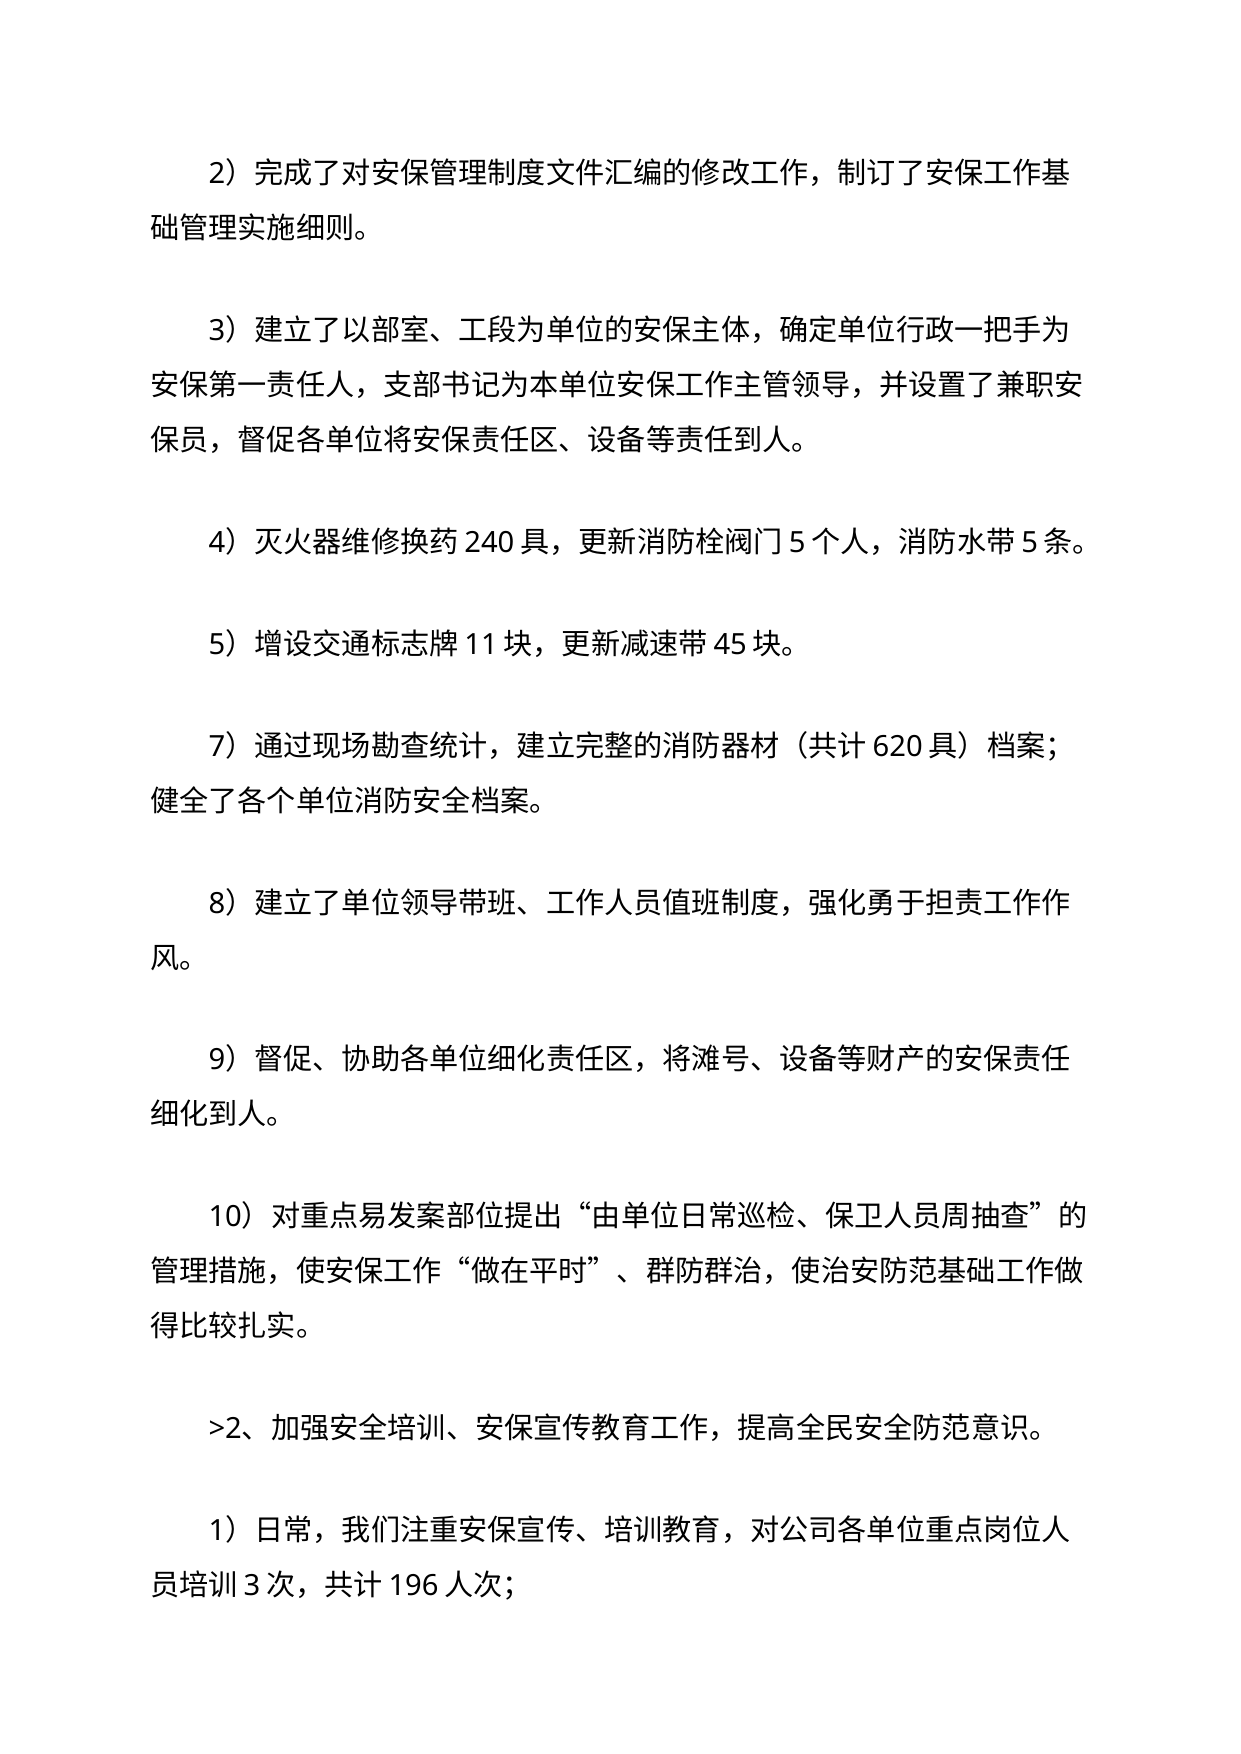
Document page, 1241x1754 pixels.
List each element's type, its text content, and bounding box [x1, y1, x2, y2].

text 9）督促、协助各单位细化责任区，将滩号、设备等财产的安保责任细化到人。 [150, 1036, 1090, 1133]
text 1）日常，我们注重安保宣传、培训教育，对公司各单位重点岗位人员培训3次，共计196人次； [150, 1506, 1090, 1604]
text 4）灭火器维修换药240具，更新消防栓阀门5个人，消防水带5条。 [150, 518, 1090, 561]
text 5）增设交通标志牌11块，更新减速带45块。 [150, 620, 1090, 663]
text >2、加强安全培训、安保宣传教育工作，提高全民安全防范意识。 [150, 1404, 1090, 1447]
text 8）建立了单位领导带班、工作人员值班制度，强化勇于担责工作作风。 [150, 879, 1090, 976]
text 2）完成了对安保管理制度文件汇编的修改工作，制订了安保工作基础管理实施细则。 [150, 150, 1090, 247]
text 7）通过现场勘查统计，建立完整的消防器材（共计620具）档案；健全了各个单位消防安全档案。 [150, 722, 1090, 820]
text 10）对重点易发案部位提出“由单位日常巡检、保卫人员周抽查”的管理措施，使安保工作“做在平时”、群防群治，使治安防范基础工作做得比较扎实。 [150, 1193, 1090, 1345]
text 3）建立了以部室、工段为单位的安保主体，确定单位行政一把手为安保第一责任人，支部书记为本单位安保工作主管领导，并设置了兼职安保员，督促各单位将安保责任区、设备等责任到人。 [150, 307, 1090, 459]
